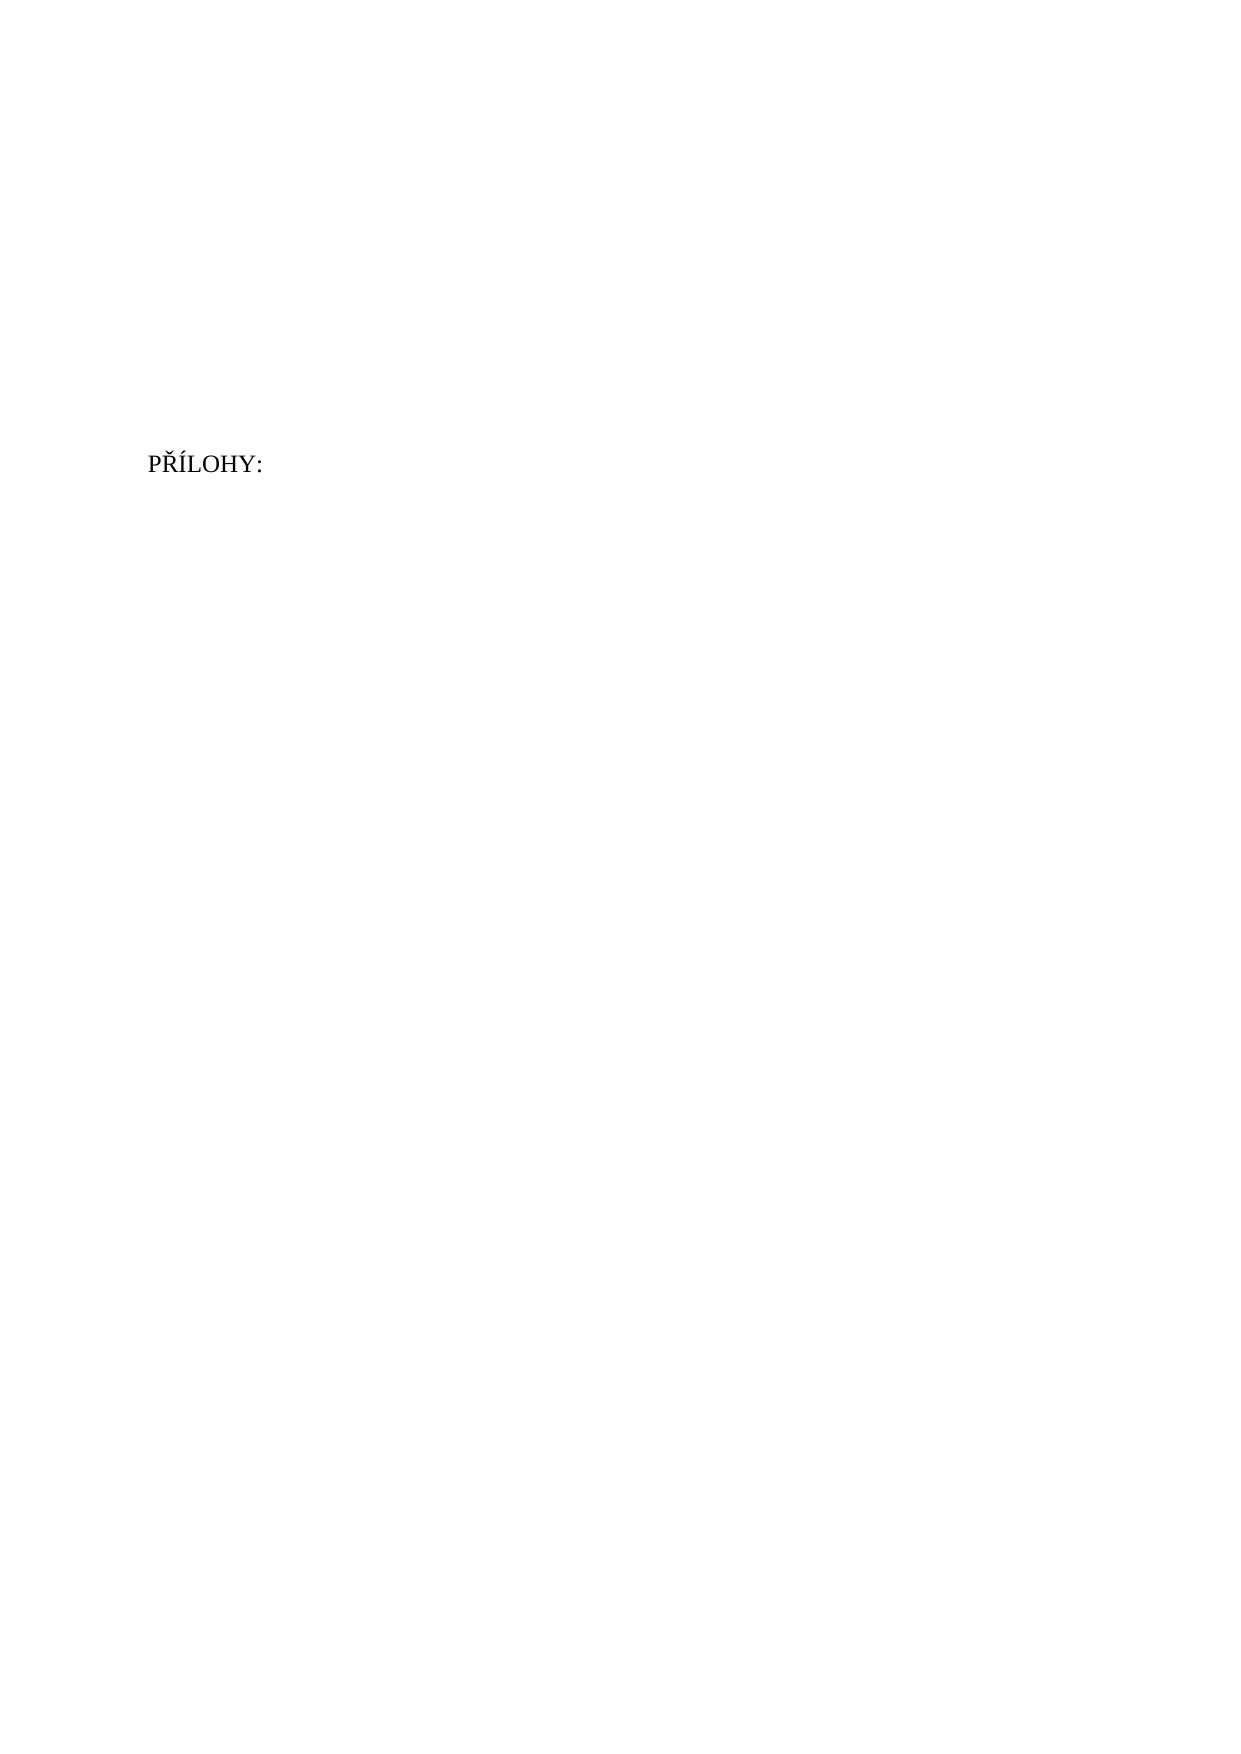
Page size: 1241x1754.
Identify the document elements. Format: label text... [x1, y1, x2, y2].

text PŘÍLOHY: [148, 449, 1093, 478]
